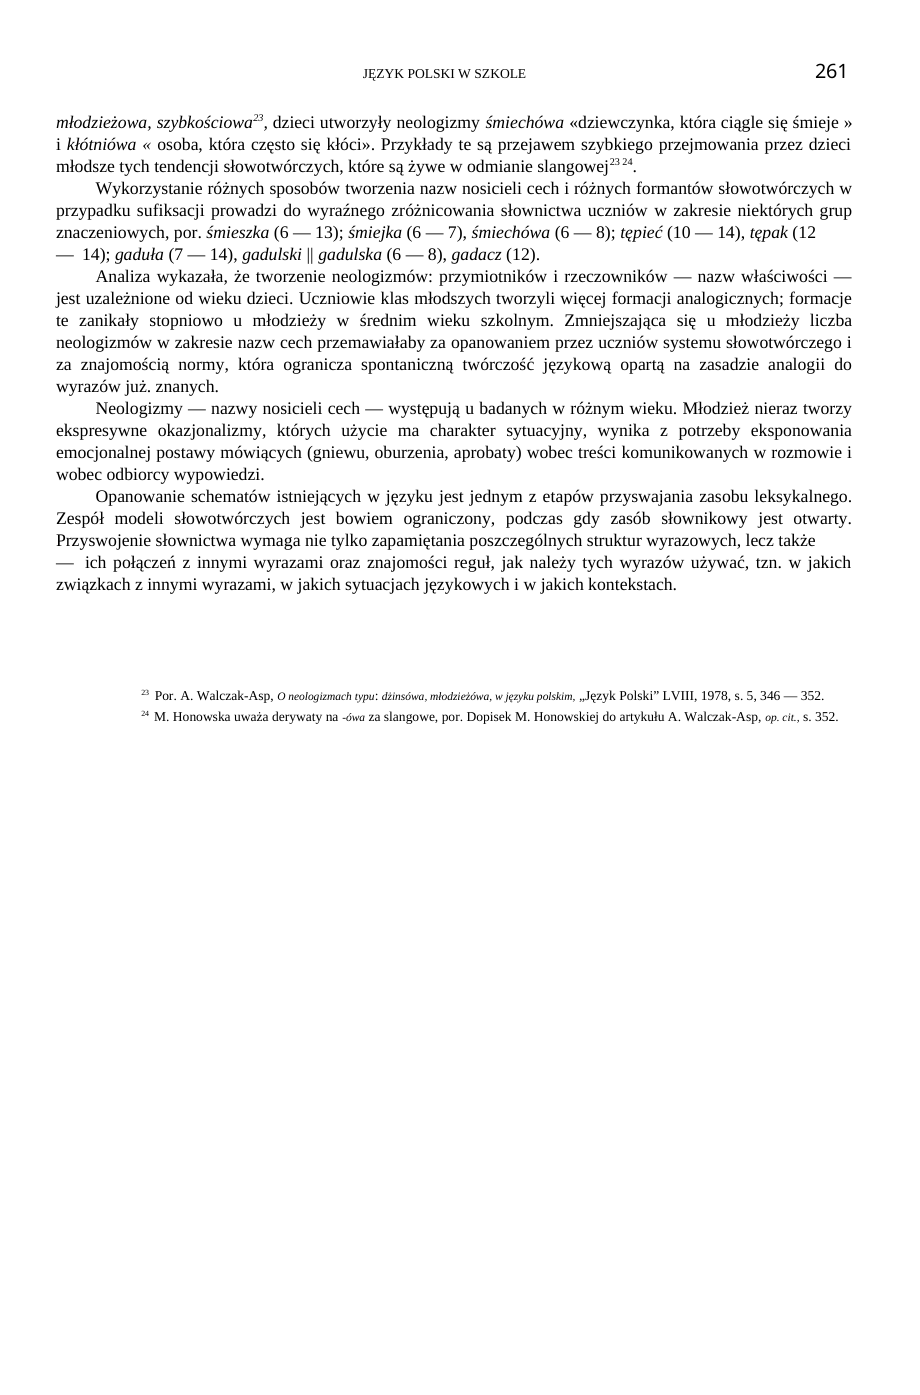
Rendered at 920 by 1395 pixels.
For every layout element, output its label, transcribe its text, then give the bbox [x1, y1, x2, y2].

text młodzieżowa, szybkościowa23, dzieci utworzyły neologizmy śmiechówa «dziewczynka, która ciągle się śmieje » i kłótniówa « osoba, która często się kłóci». Przykłady te są przejawem szybkiego przejmowania przez dzieci młodsze tych tendencji słowotwórczych, które są żywe w odmianie slangowej23 24. [56, 111, 853, 177]
text Analiza wykazała, że tworzenie neologizmów: przymiotników i rzeczowników — nazw właściwości — jest uzależnione od wieku dzieci. Uczniowie klas młodszych tworzyli więcej formacji analogicznych; formacje te zanikały stopniowo u młodzieży w średnim wieku szkolnym. Zmniejszająca się u młodzieży liczba neologizmów w zakresie nazw cech przemawiałaby za opanowaniem przez uczniów systemu słowotwórczego i za znajomością normy, która ogranicza spontaniczną twórczość językową opartą na zasadzie analogii do wyrazów już. znanych. [56, 265, 853, 397]
text JĘZYK POLSKI W SZKOLE [363, 67, 526, 81]
text 23 Por. A. Walczak-Asp, O neologizmach typu: dżinsówa, młodzieżówa, w języku polskim, „Język Polski” LVIII, 1978, s. 5, 346 — 352. [141, 689, 844, 703]
list ich połączeń z innymi wyrazami oraz znajomości reguł, jak należy tych wyrazów używać, tzn. w jakich związkach z innymi wyrazami, w jakich sytuacjach językowych i w jakich kontekstach. [56, 551, 853, 595]
text Wykorzystanie różnych sposobów tworzenia nazw nosicieli cech i różnych formantów słowotwórczych w przypadku sufiksacji prowadzi do wyraźnego zróżnicowania słownictwa uczniów w zakresie niektórych grup znaczeniowych, por. śmieszka (6 — 13); śmiejka (6 — 7), śmiechówa (6 — 8); tępieć (10 — 14), tępak (12 [56, 177, 853, 243]
text Neologizmy — nazwy nosicieli cech — występują u badanych w różnym wieku. Młodzież nieraz tworzy ekspresywne okazjonalizmy, których użycie ma charakter sytuacyjny, wynika z potrzeby eksponowania emocjonalnej postawy mówiących (gniewu, oburzenia, aprobaty) wobec treści komunikowanych w rozmowie i wobec odbiorcy wypowiedzi. [56, 397, 853, 485]
text Opanowanie schematów istniejących w języku jest jednym z etapów przyswajania zasobu leksykalnego. Zespół modeli słowotwórczych jest bowiem ograniczony, podczas gdy zasób słownikowy jest otwarty. Przyswojenie słownictwa wymaga nie tylko zapamiętania poszczególnych struktur wyrazowych, lecz także [56, 485, 853, 551]
text 24 M. Honowska uważa derywaty na -ówa za slangowe, por. Dopisek M. Honowskiej do artykułu A. Walczak-Asp, op. cit., s. 352. [141, 711, 844, 724]
list 14); gaduła (7 — 14), gadulski || gadulska (6 — 8), gadacz (12). [56, 243, 853, 265]
text 261 [815, 63, 849, 82]
